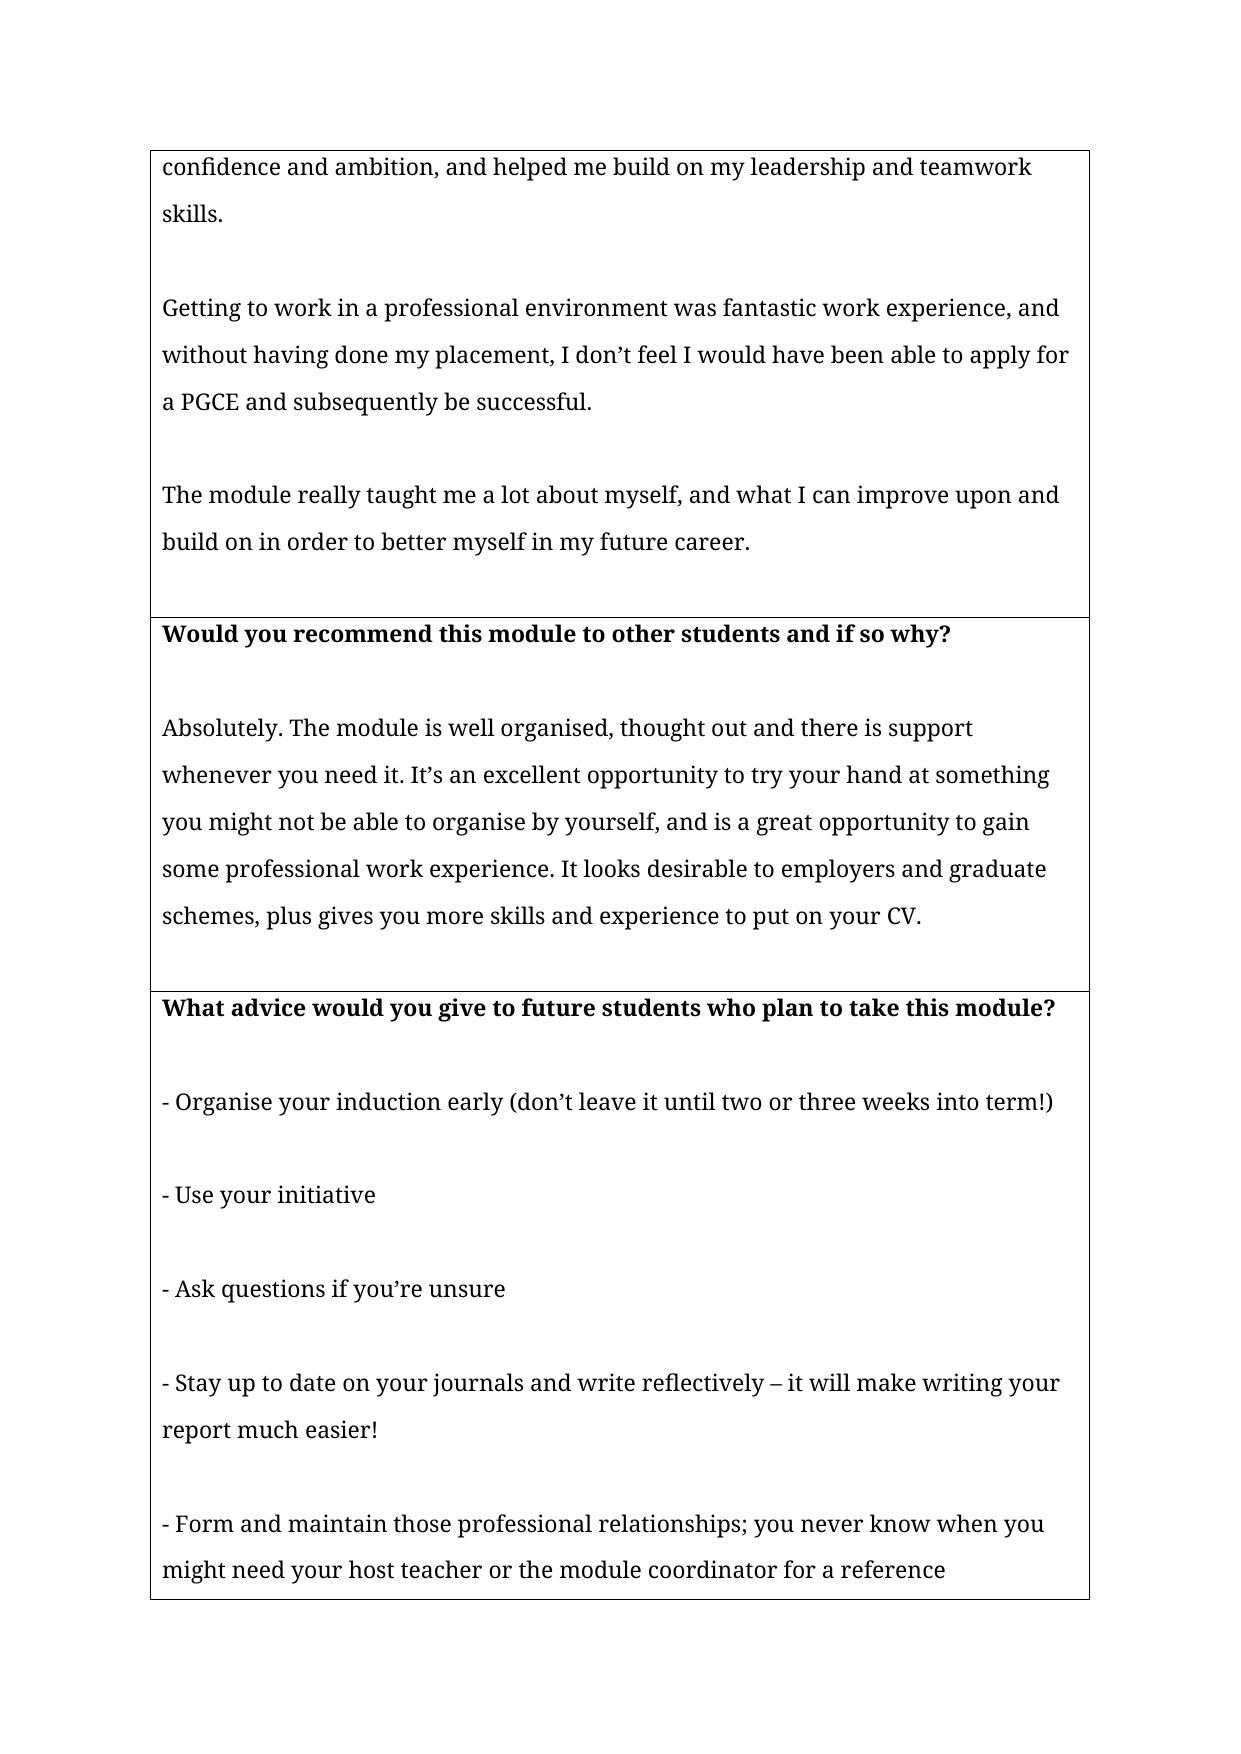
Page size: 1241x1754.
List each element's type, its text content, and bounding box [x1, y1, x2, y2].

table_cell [151, 992, 1089, 1599]
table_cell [151, 151, 1089, 617]
table_cell Would you recommend this module to other students and if so why? Absolutely. The module is well organised, thought out and there is support whenever you need it. It’s an excellent opportunity to try your hand at something you might not be able to organise by yourself, and is a great opportunity to gain some professional work experience. It looks desirable to employers and graduate schemes, plus gives you more skills and experience to put on your CV. [151, 618, 1089, 991]
